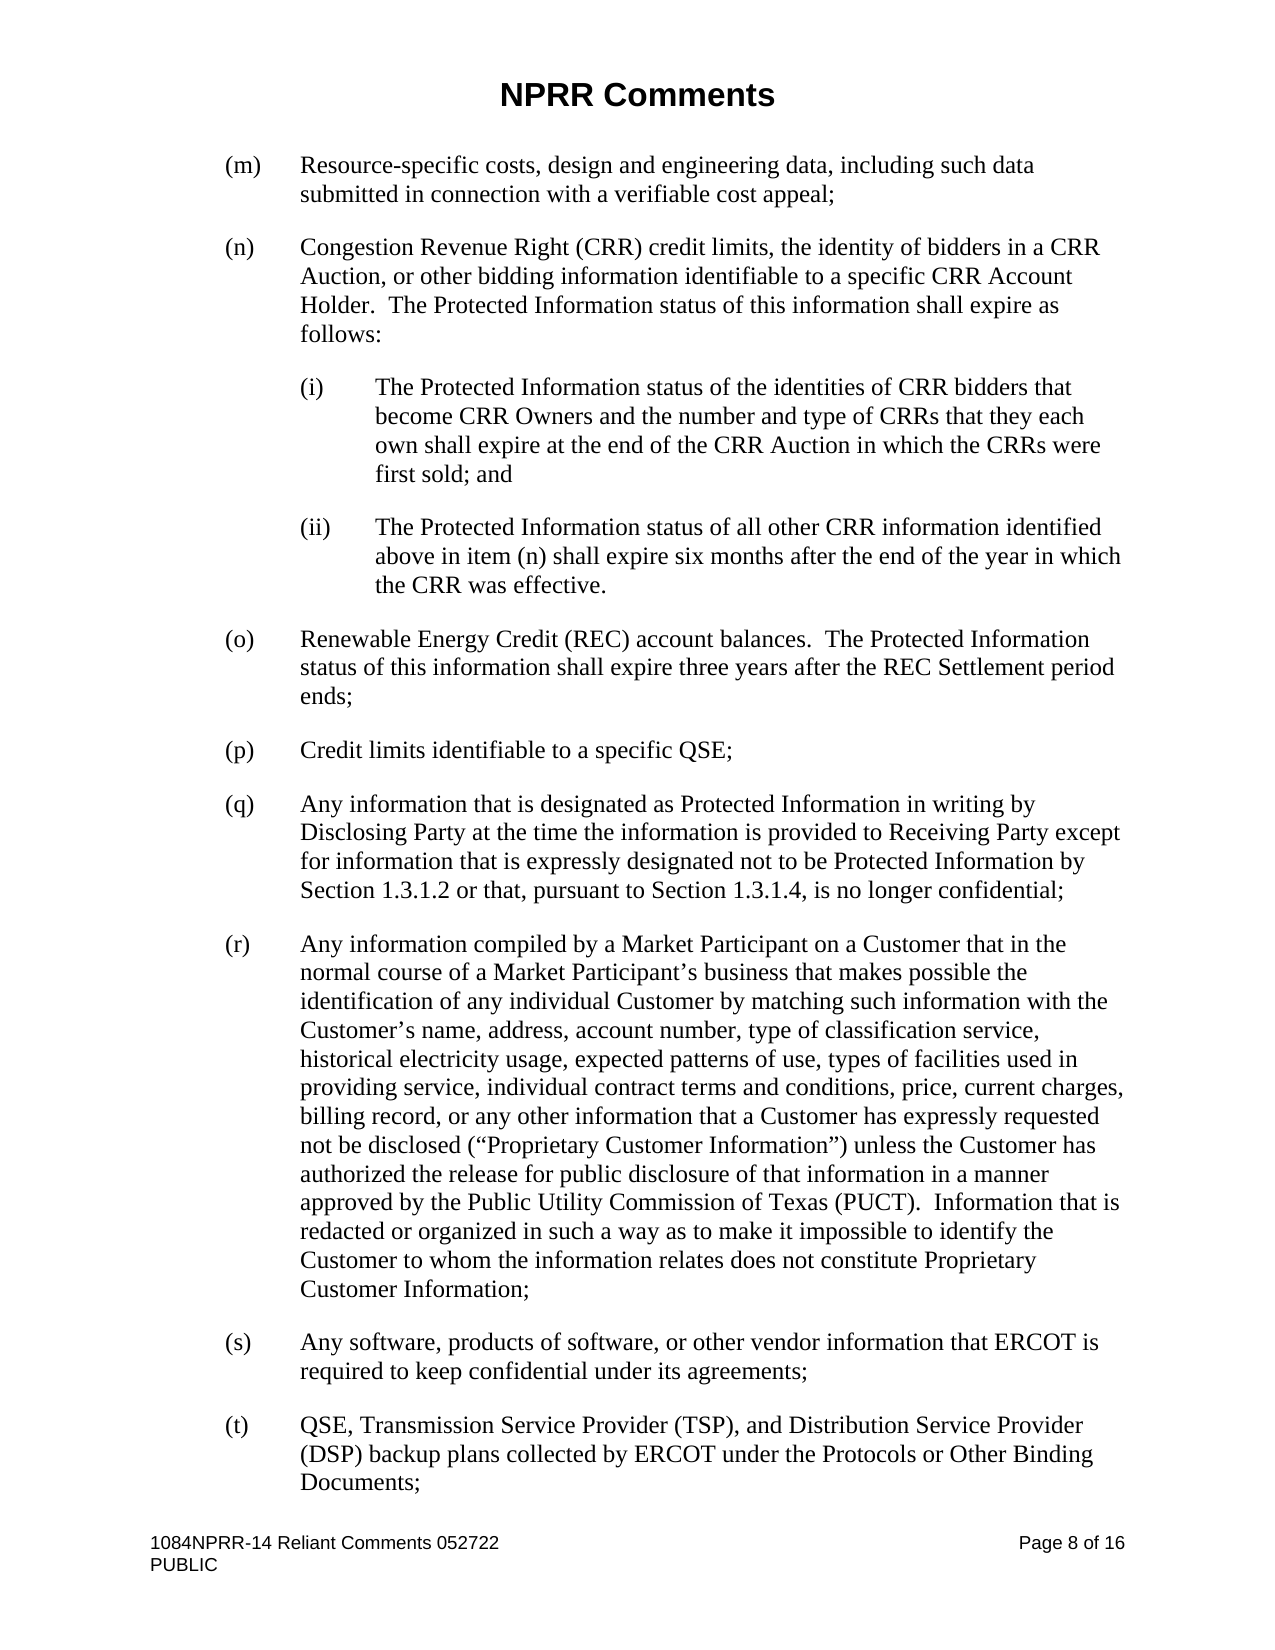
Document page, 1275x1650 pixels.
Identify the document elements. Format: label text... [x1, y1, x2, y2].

text (r) Any information compiled by a Market Participant on a Customer that in the normal course of a Market Participant’s business that makes possible the identification of any individual Customer by matching such information with the Customer’s name, address, account number, type of classification service, historical electricity usage, expected patterns of use, types of facilities used in providing service, individual contract terms and conditions, price, current charges, billing record, or any other information that a Customer has expressly requested not be disclosed (“Proprietary Customer Information”) unless the Customer has authorized the release for public disclosure of that information in a manner approved by the Public Utility Commission of Texas (PUCT). Information that is redacted or organized in such a way as to make it impossible to identify the Customer to whom the information relates does not constitute Proprietary Customer Information; [225, 929, 1125, 1302]
text (p) Credit limits identifiable to a specific QSE; [225, 735, 1125, 764]
text (s) Any software, products of software, or other vendor information that ERCOT is required to keep confidential under its agreements; [225, 1327, 1125, 1385]
text (ii) The Protected Information status of all other CRR information identified above in item (n) shall expire six months after the end of the year in which the CRR was effective. [300, 512, 1125, 599]
text (t) QSE, Transmission Service Provider (TSP), and Distribution Service Provider (DSP) backup plans collected by ERCOT under the Protocols or Other Binding Documents; [225, 1410, 1125, 1496]
text (i) The Protected Information status of the identities of CRR bidders that become CRR Owners and the number and type of CRRs that they each own shall expire at the end of the CRR Auction in which the CRRs were first sold; and [300, 372, 1125, 487]
text (q) Any information that is designated as Protected Information in writing by Disclosing Party at the time the information is provided to Receiving Party except for information that is expressly designated not to be Protected Information by Section 1.3.1.2 or that, pursuant to Section 1.3.1.4, is no longer confidential; [225, 789, 1125, 904]
text (m) Resource-specific costs, design and engineering data, including such data submitted in connection with a verifiable cost appeal; [225, 150, 1125, 207]
text (o) Renewable Energy Credit (REC) account balances. The Protected Information status of this information shall expire three years after the REC Settlement period ends; [225, 624, 1125, 710]
text (n) Congestion Revenue Right (CRR) credit limits, the identity of bidders in a CRR Auction, or other bidding information identifiable to a specific CRR Account Holder. The Protected Information status of this information shall expire as follows: [225, 232, 1125, 347]
